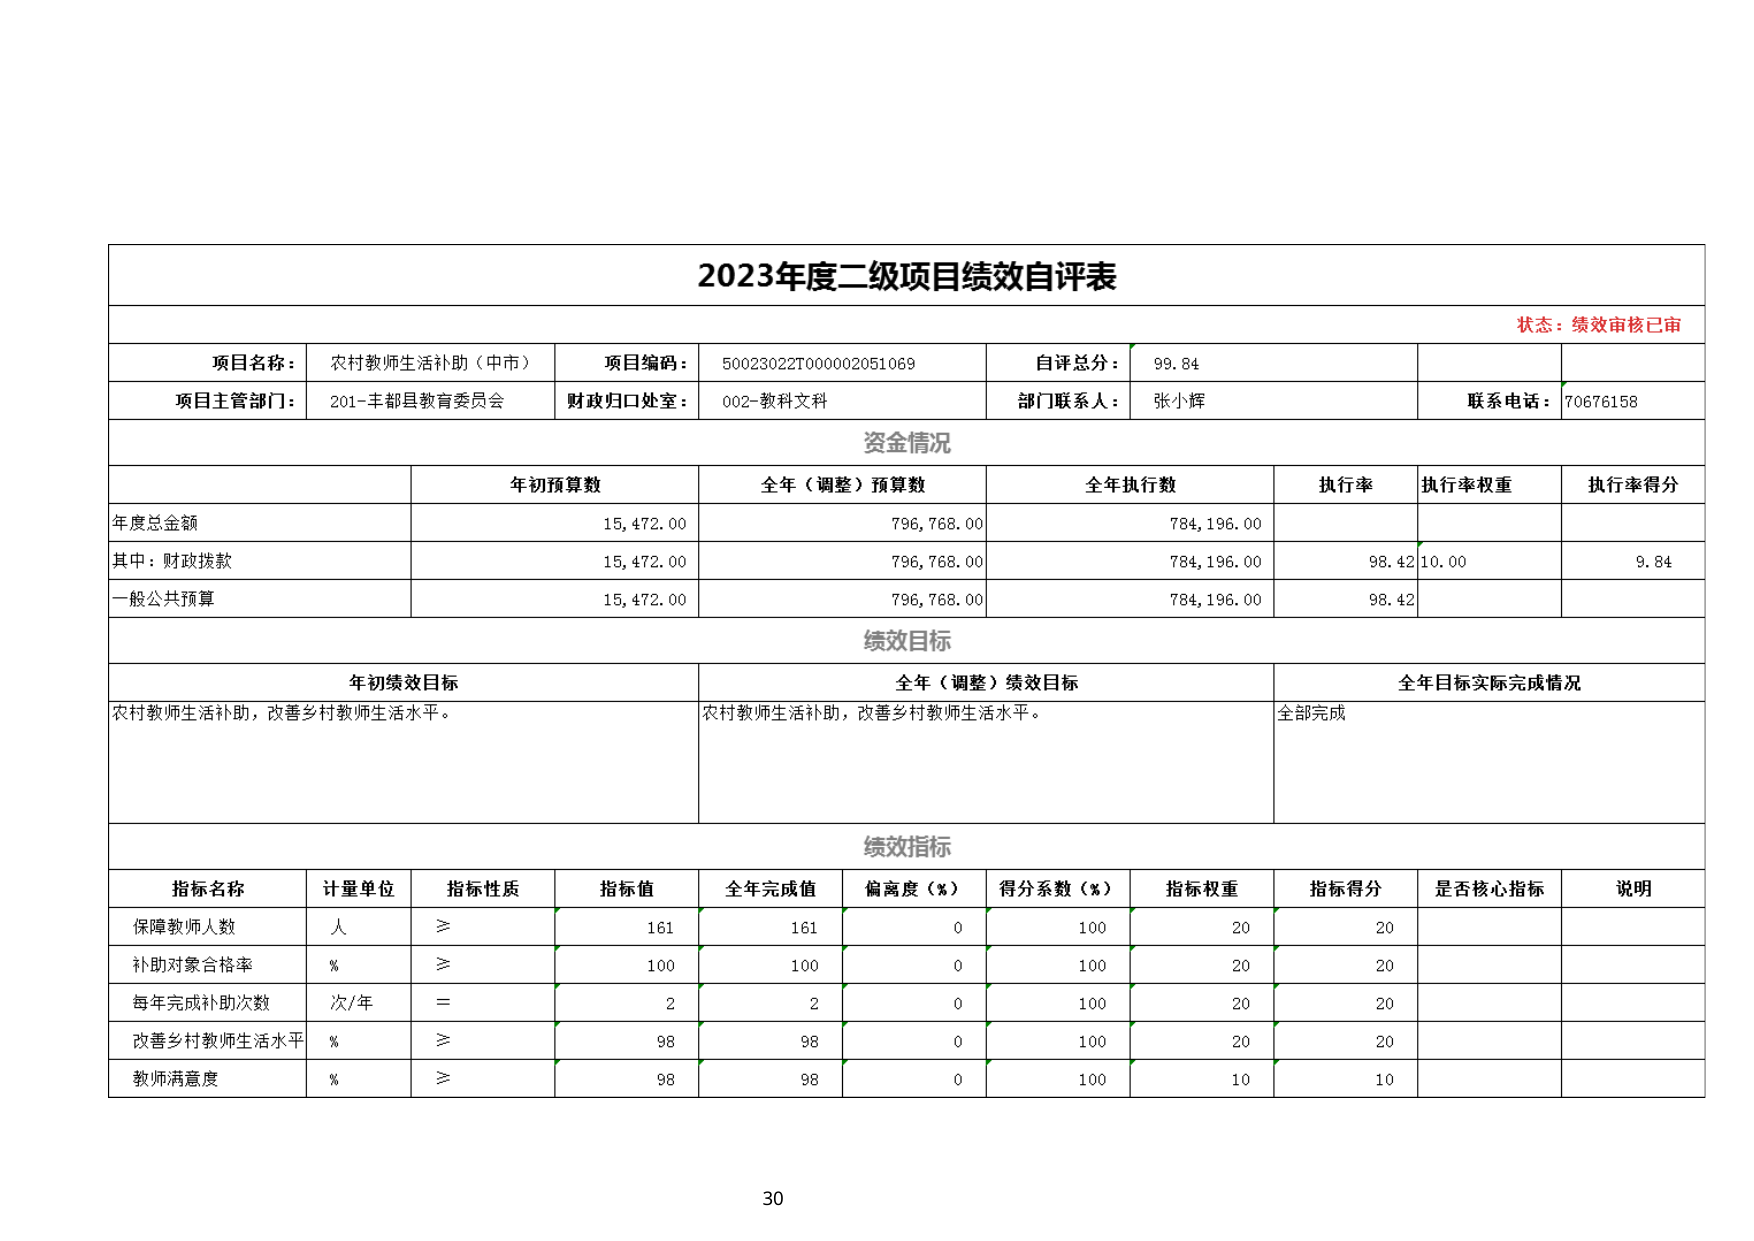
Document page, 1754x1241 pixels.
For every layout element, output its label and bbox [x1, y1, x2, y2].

picture [108, 244, 1706, 1098]
